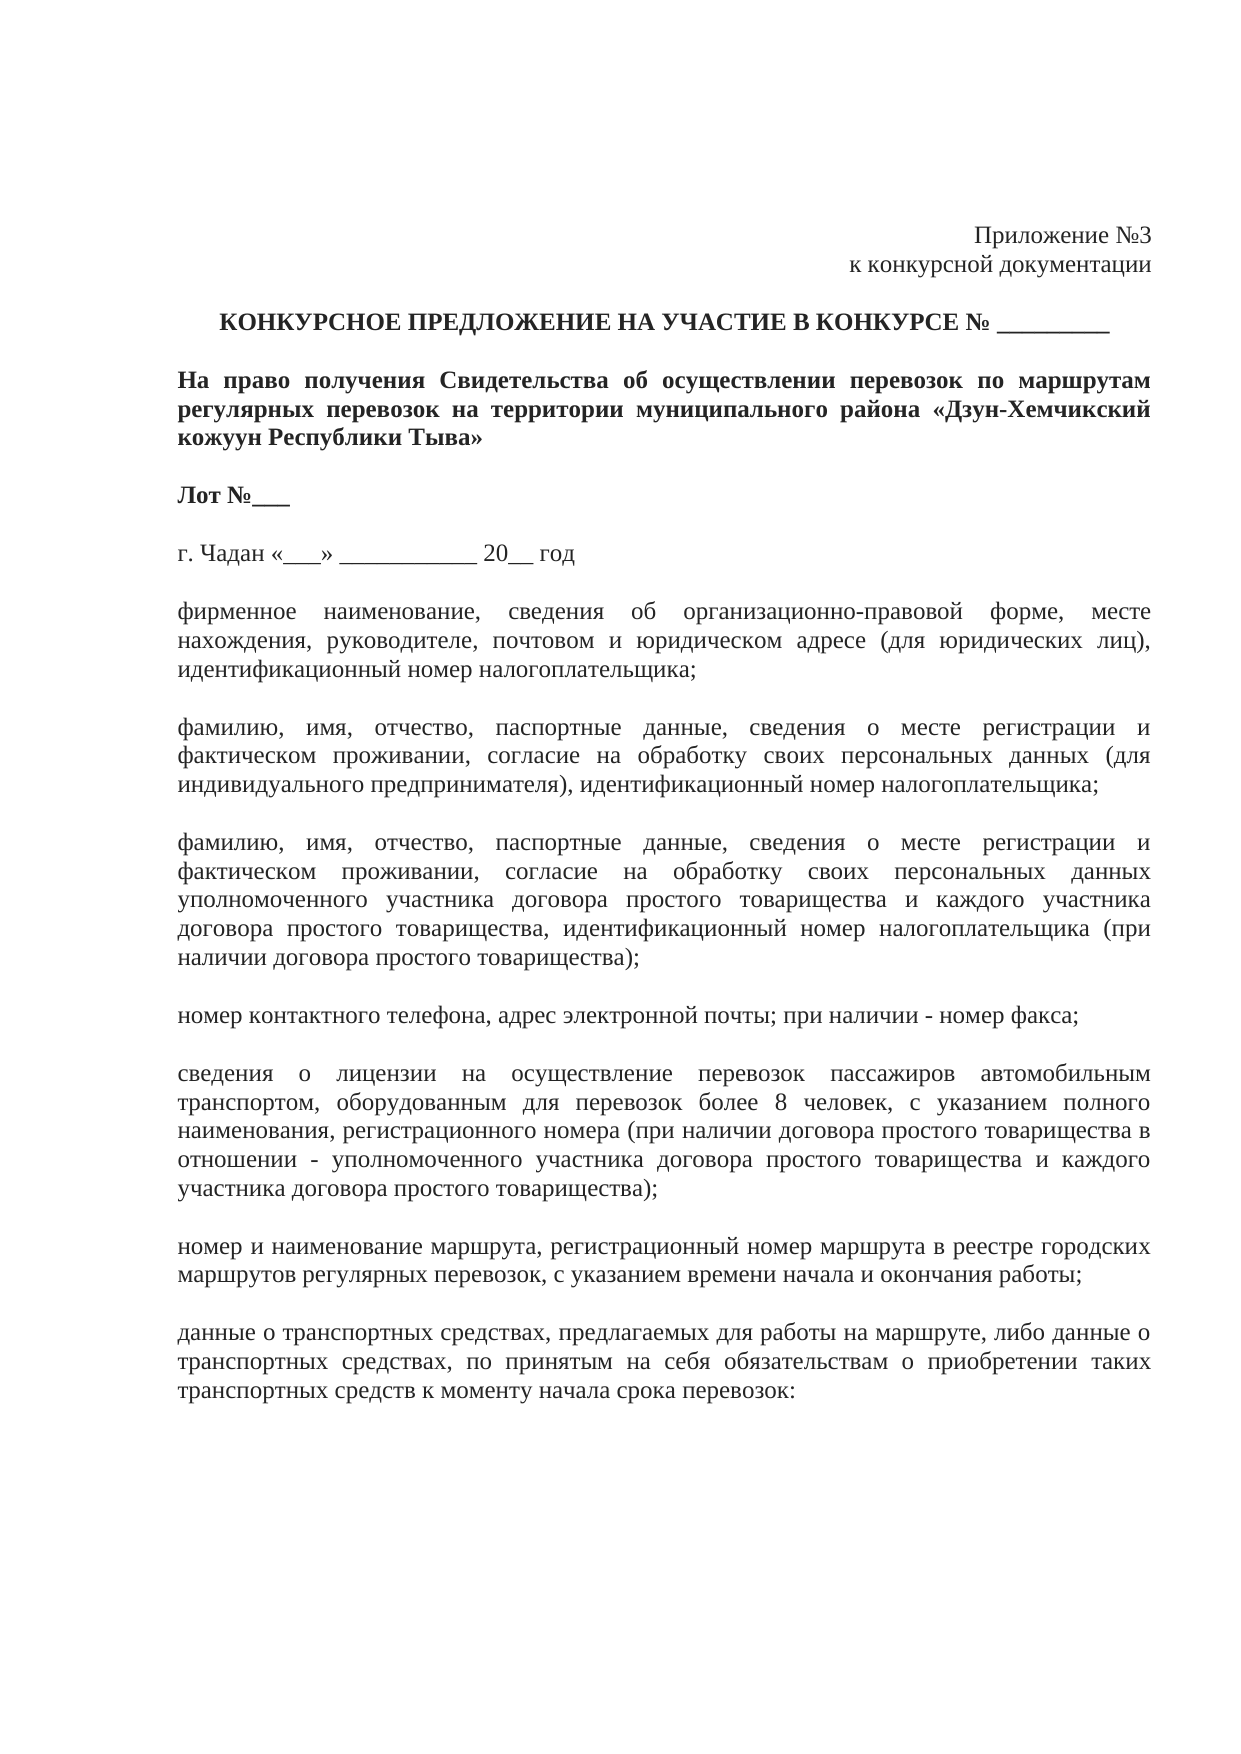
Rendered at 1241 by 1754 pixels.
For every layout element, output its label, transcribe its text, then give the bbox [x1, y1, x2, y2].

text фамилию, имя, отчество, паспортные данные, сведения о месте регистрации и фактическом проживании, согласие на обработку своих персональных данных уполномоченного участника договора простого товарищества и каждого участника договора простого товарищества, идентификационный номер налогоплательщика (при наличии договора простого товарищества); [177, 827, 1152, 971]
text к конкурсной документации [177, 249, 1152, 278]
text Приложение №3 [177, 220, 1152, 249]
text данные о транспортных средствах, предлагаемых для работы на маршруте, либо данные о транспортных средствах, по принятым на себя обязательствам о приобретении таких транспортных средств к моменту начала срока перевозок: [177, 1317, 1152, 1404]
text Лот №___ [177, 480, 1152, 509]
text сведения о лицензии на осуществление перевозок пассажиров автомобильным транспортом, оборудованным для перевозок более 8 человек, с указанием полного наименования, регистрационного номера (при наличии договора простого товарищества в отношении - уполномоченного участника договора простого товарищества и каждого участника договора простого товарищества); [177, 1058, 1152, 1202]
text фирменное наименование, сведения об организационно-правовой форме, месте нахождения, руководителе, почтовом и юридическом адресе (для юридических лиц), идентификационный номер налогоплательщика; [177, 596, 1152, 682]
text номер и наименование маршрута, регистрационный номер маршрута в реестре городских маршрутов регулярных перевозок, с указанием времени начала и окончания работы; [177, 1231, 1152, 1288]
text г. Чадан «___» ___________ 20__ год [177, 538, 1152, 567]
text номер контактного телефона, адрес электронной почты; при наличии - номер факса; [177, 1000, 1152, 1029]
text На право получения Свидетельства об осуществлении перевозок по маршрутам регулярных перевозок на территории муниципального района «Дзун-Хемчикский кожуун Республики Тыва» [177, 365, 1152, 451]
text фамилию, имя, отчество, паспортные данные, сведения о месте регистрации и фактическом проживании, согласие на обработку своих персональных данных (для индивидуального предпринимателя), идентификационный номер налогоплательщика; [177, 712, 1152, 798]
text КОНКУРСНОЕ ПРЕДЛОЖЕНИЕ НА УЧАСТИЕ В КОНКУРСЕ № _________ [177, 307, 1152, 336]
